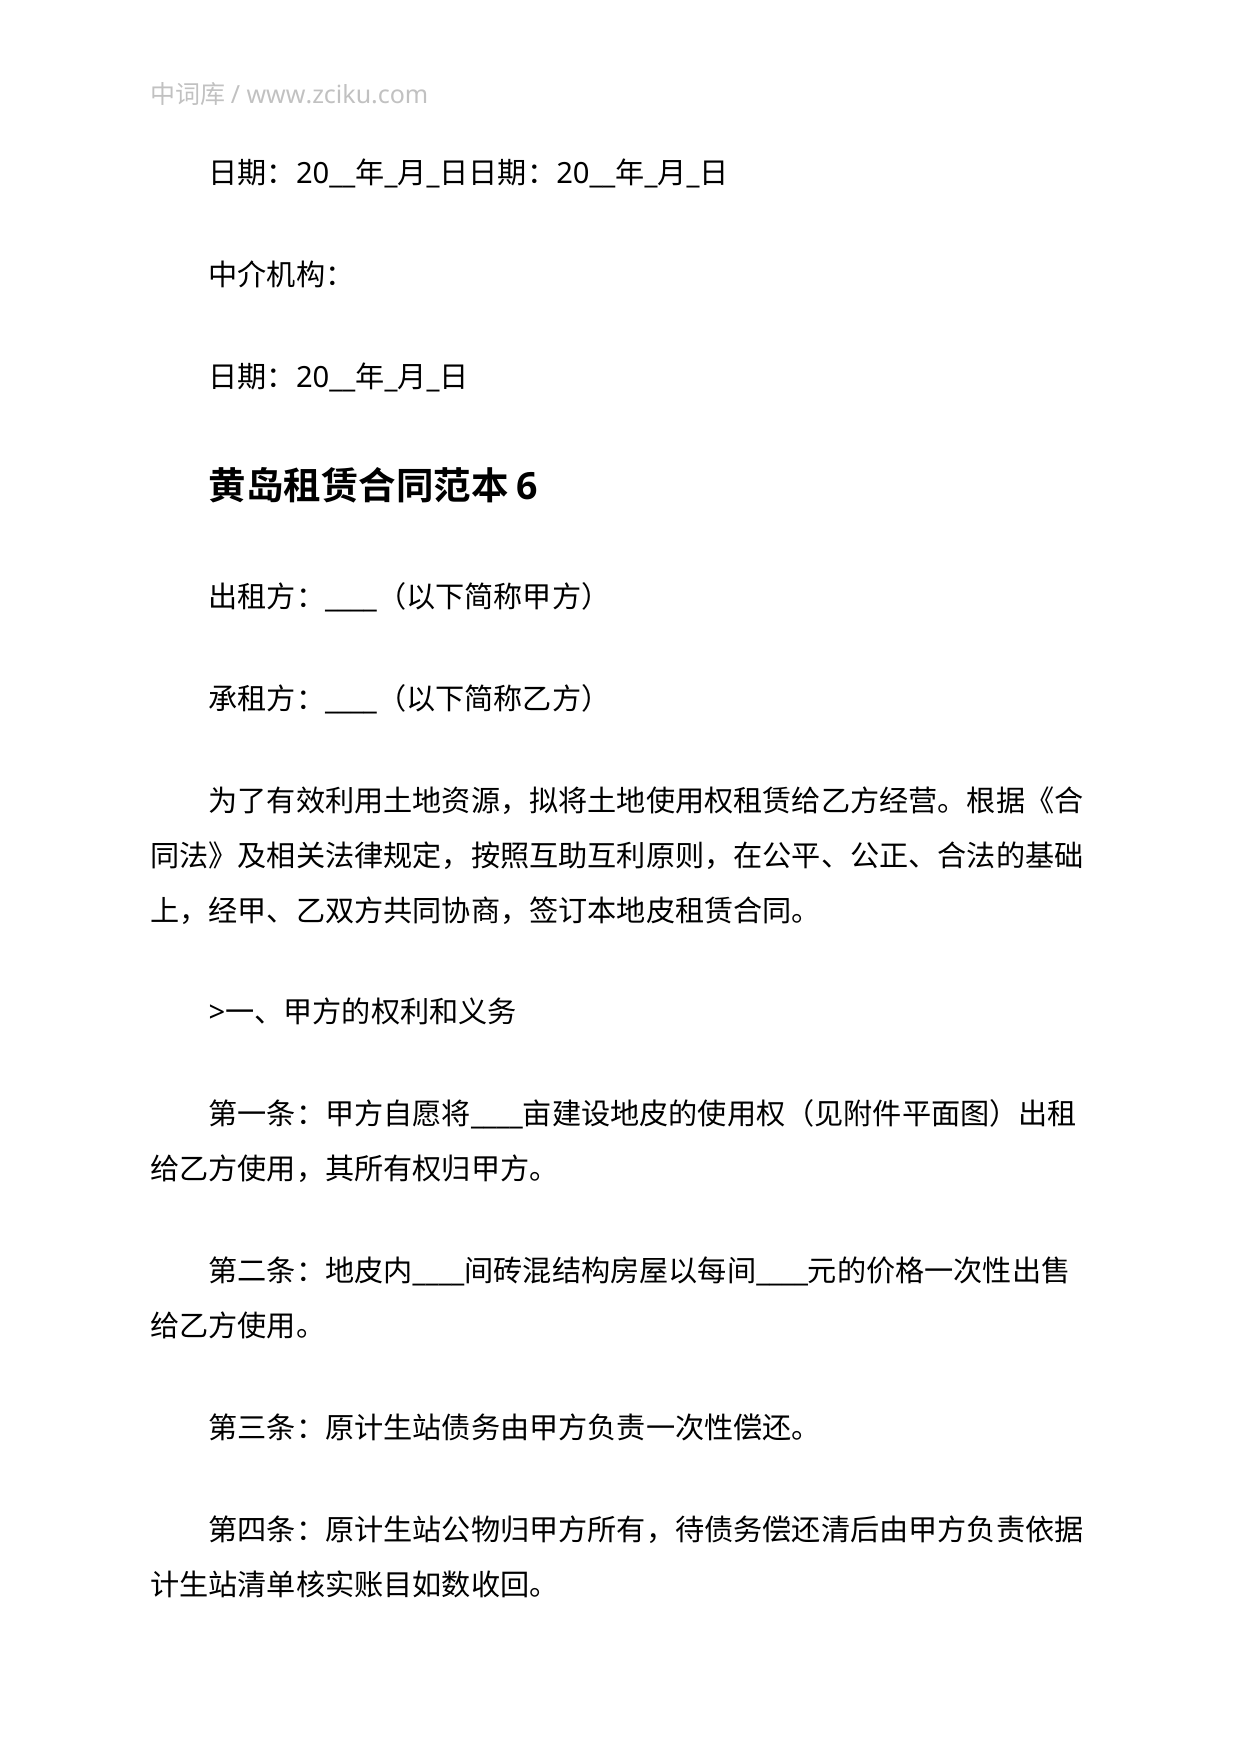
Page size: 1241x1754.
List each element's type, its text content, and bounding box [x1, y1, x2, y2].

text 出租方：____（以下简称甲方） [150, 573, 1090, 616]
text 承租方：____（以下简称乙方） [150, 675, 1090, 718]
text 第二条：地皮内____间砖混结构房屋以每间____元的价格一次性出售给乙方使用。 [150, 1248, 1090, 1345]
text 日期：20__年_月_日 [150, 354, 1090, 396]
text 第四条：原计生站公物归甲方所有，待债务偿还清后由甲方负责依据计生站清单核实账目如数收回。 [150, 1506, 1090, 1603]
text 日期：20__年_月_日日期：20__年_月_日 [150, 150, 1090, 192]
text 第三条：原计生站债务由甲方负责一次性偿还。 [150, 1404, 1090, 1447]
text 第一条：甲方自愿将____亩建设地皮的使用权（见附件平面图）出租给乙方使用，其所有权归甲方。 [150, 1091, 1090, 1188]
text >一、甲方的权利和义务 [150, 989, 1090, 1031]
text 中介机构： [150, 252, 1090, 294]
text 黄岛租赁合同范本6 [150, 456, 1090, 510]
text 为了有效利用土地资源，拟将土地使用权租赁给乙方经营。根据《合同法》及相关法律规定，按照互助互利原则，在公平、公正、合法的基础上，经甲、乙双方共同协商，签订本地皮租赁合同。 [150, 777, 1090, 929]
